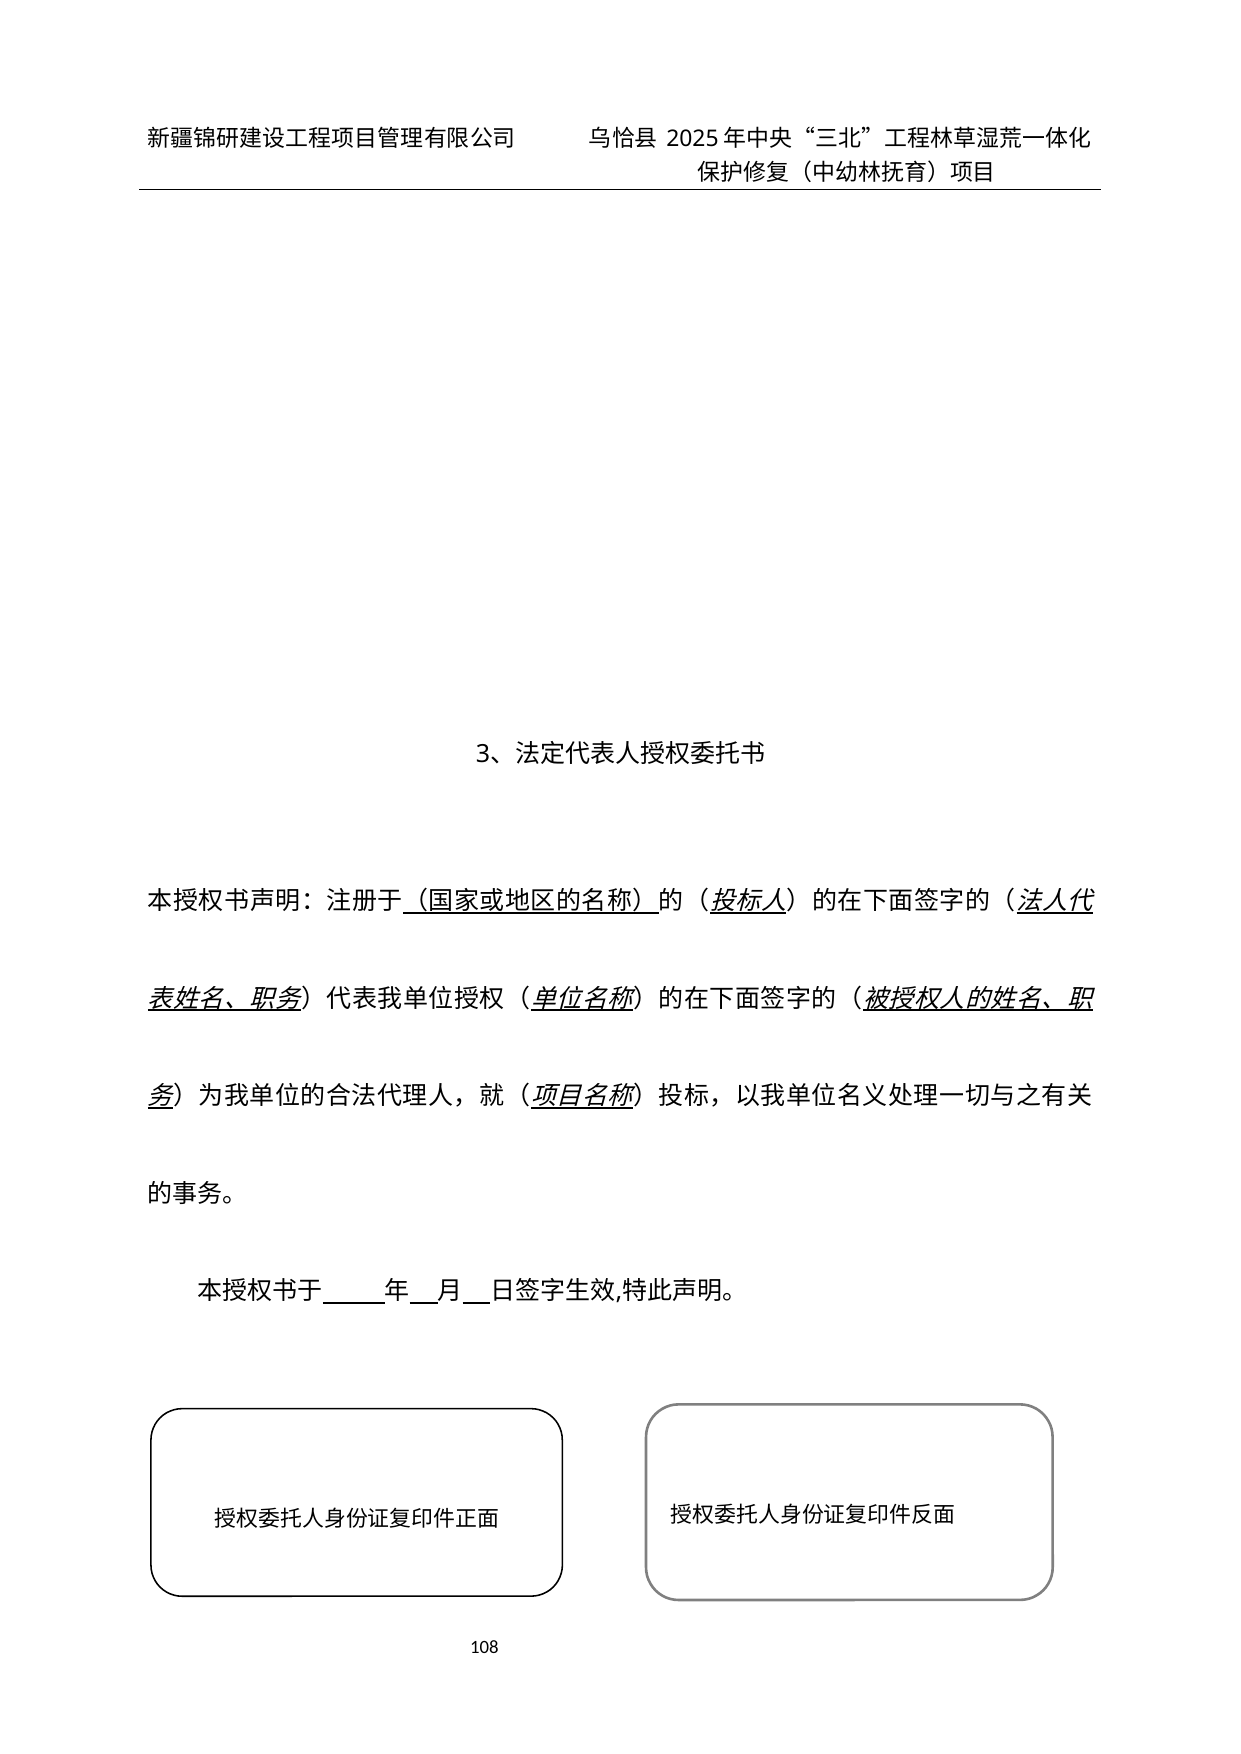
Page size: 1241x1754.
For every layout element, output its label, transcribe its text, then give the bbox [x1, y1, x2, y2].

text 3、法定代表人授权委托书 [148, 719, 1093, 784]
text 本授权书声明：注册于（国家或地区的名称）的（投标人）的在下面签字的（法人代表姓名、职务）代表我单位授权（单位名称）的在下面签字的（被授权人的姓名、职务）为我单位的合法代理人，就（项目名称）投标，以我单位名义处理一切与之有关的事务。 本授权书于 年 月 日签字生效,特此声明。 [148, 866, 1093, 1370]
